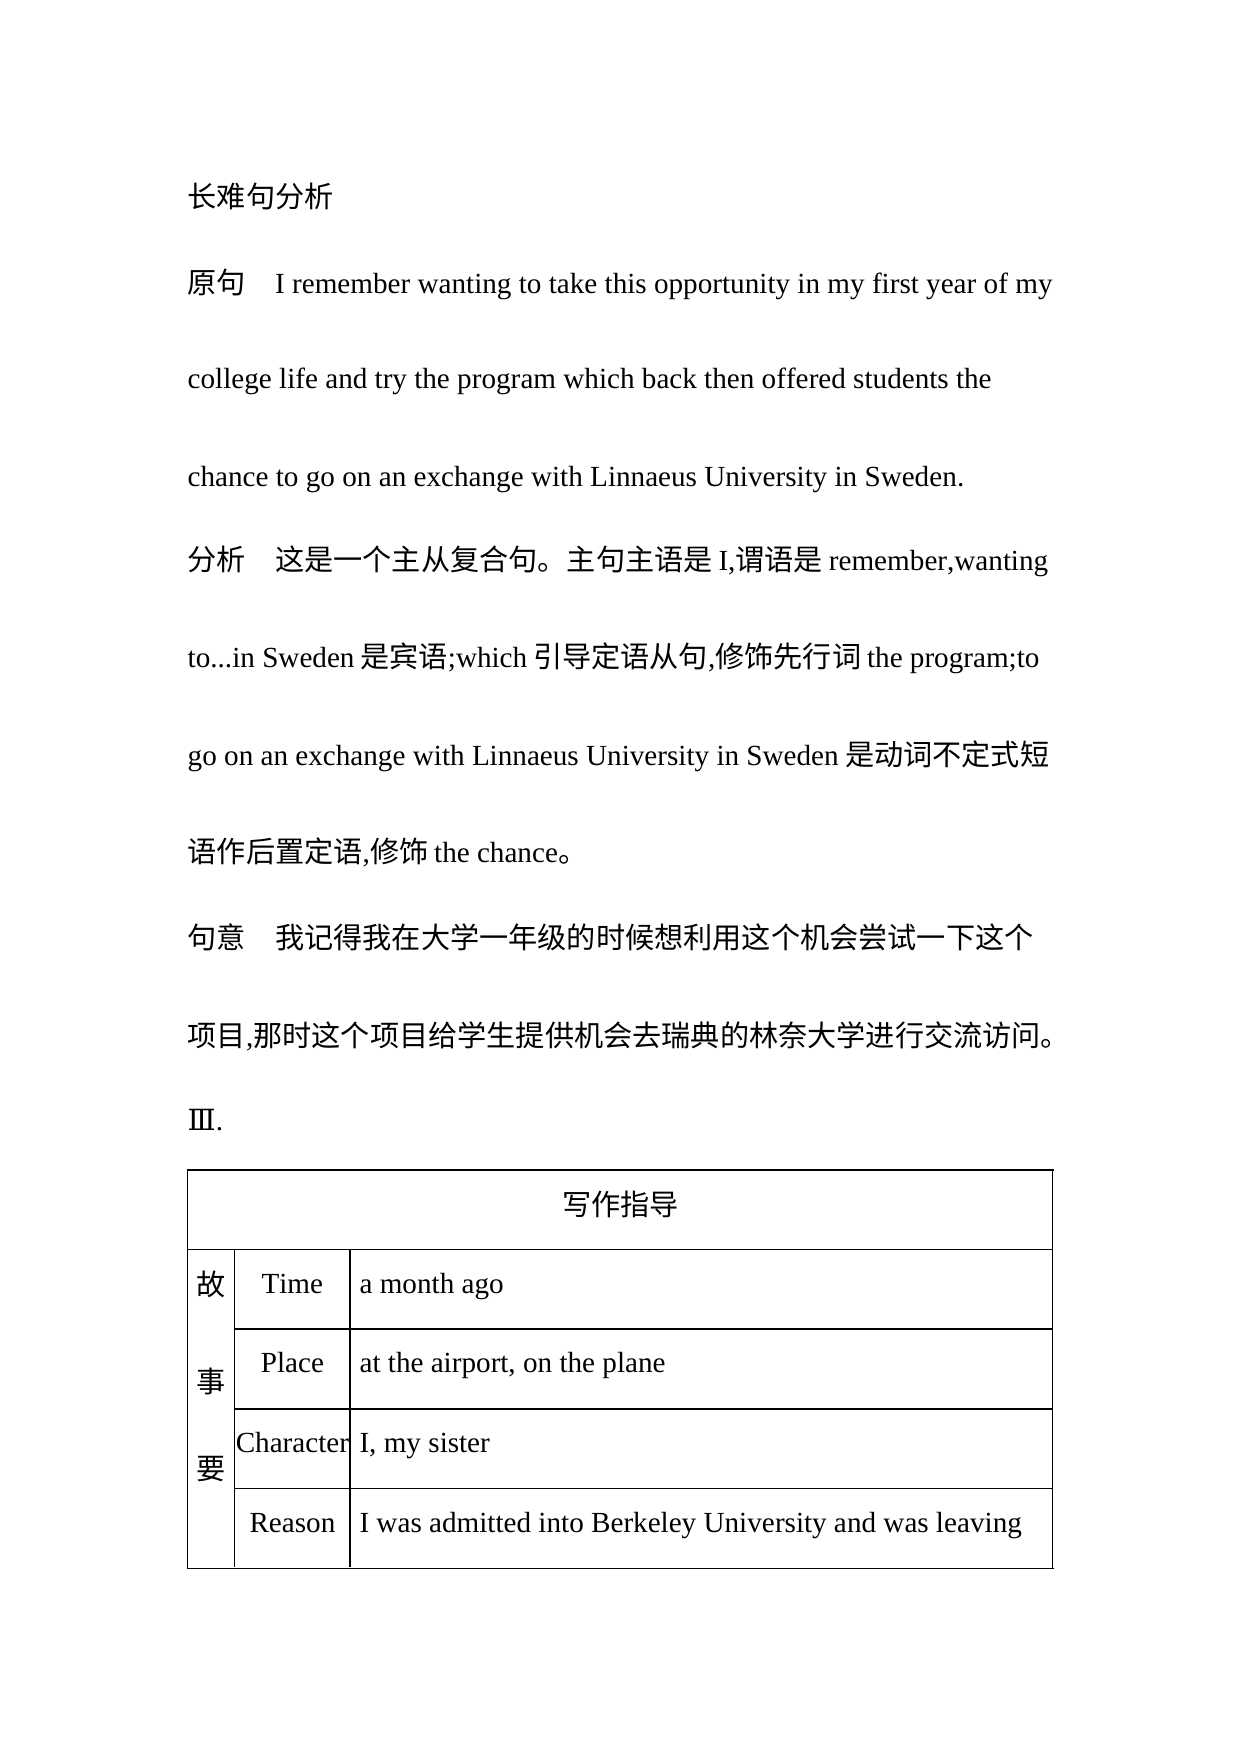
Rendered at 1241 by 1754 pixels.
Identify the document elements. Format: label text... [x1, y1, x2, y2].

table_cell I, my sister [351, 1410, 1052, 1488]
text 句意 我记得我在大学一年级的时候想利用这个机会尝试一下这个项目,那时这个项目给学生提供机会去瑞典的林奈大学进行交流访问。 [187, 903, 1053, 1066]
text 分析 这是一个主从复合句。主句主语是I,谓语是remember,wanting to...in Sweden是宾语;which引导定语从句,修饰先行词the program;to go on an exchange with Linnaeus University in Sweden是动词不定式短语作后置定语,修饰the chance。 [187, 525, 1053, 882]
table_cell 故事 要素 [188, 1250, 234, 1567]
text 长难句分析 [187, 162, 1053, 227]
table_cell Reason [235, 1489, 349, 1567]
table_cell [351, 1489, 1052, 1567]
table_cell Character [235, 1410, 349, 1488]
table_cell Place [235, 1330, 349, 1408]
table_cell at the airport, on the plane [351, 1330, 1052, 1408]
text Ⅲ. [187, 1087, 1053, 1152]
table_cell a month ago [351, 1250, 1052, 1328]
table_cell Time [235, 1250, 349, 1328]
table_header 写作指导 [188, 1171, 1052, 1249]
text 原句 I remember wanting to take this opportunity in my first year of my college life and try the program which back then offered students the chance to go on an exchange with Linnaeus University in Sweden. [187, 248, 1053, 508]
